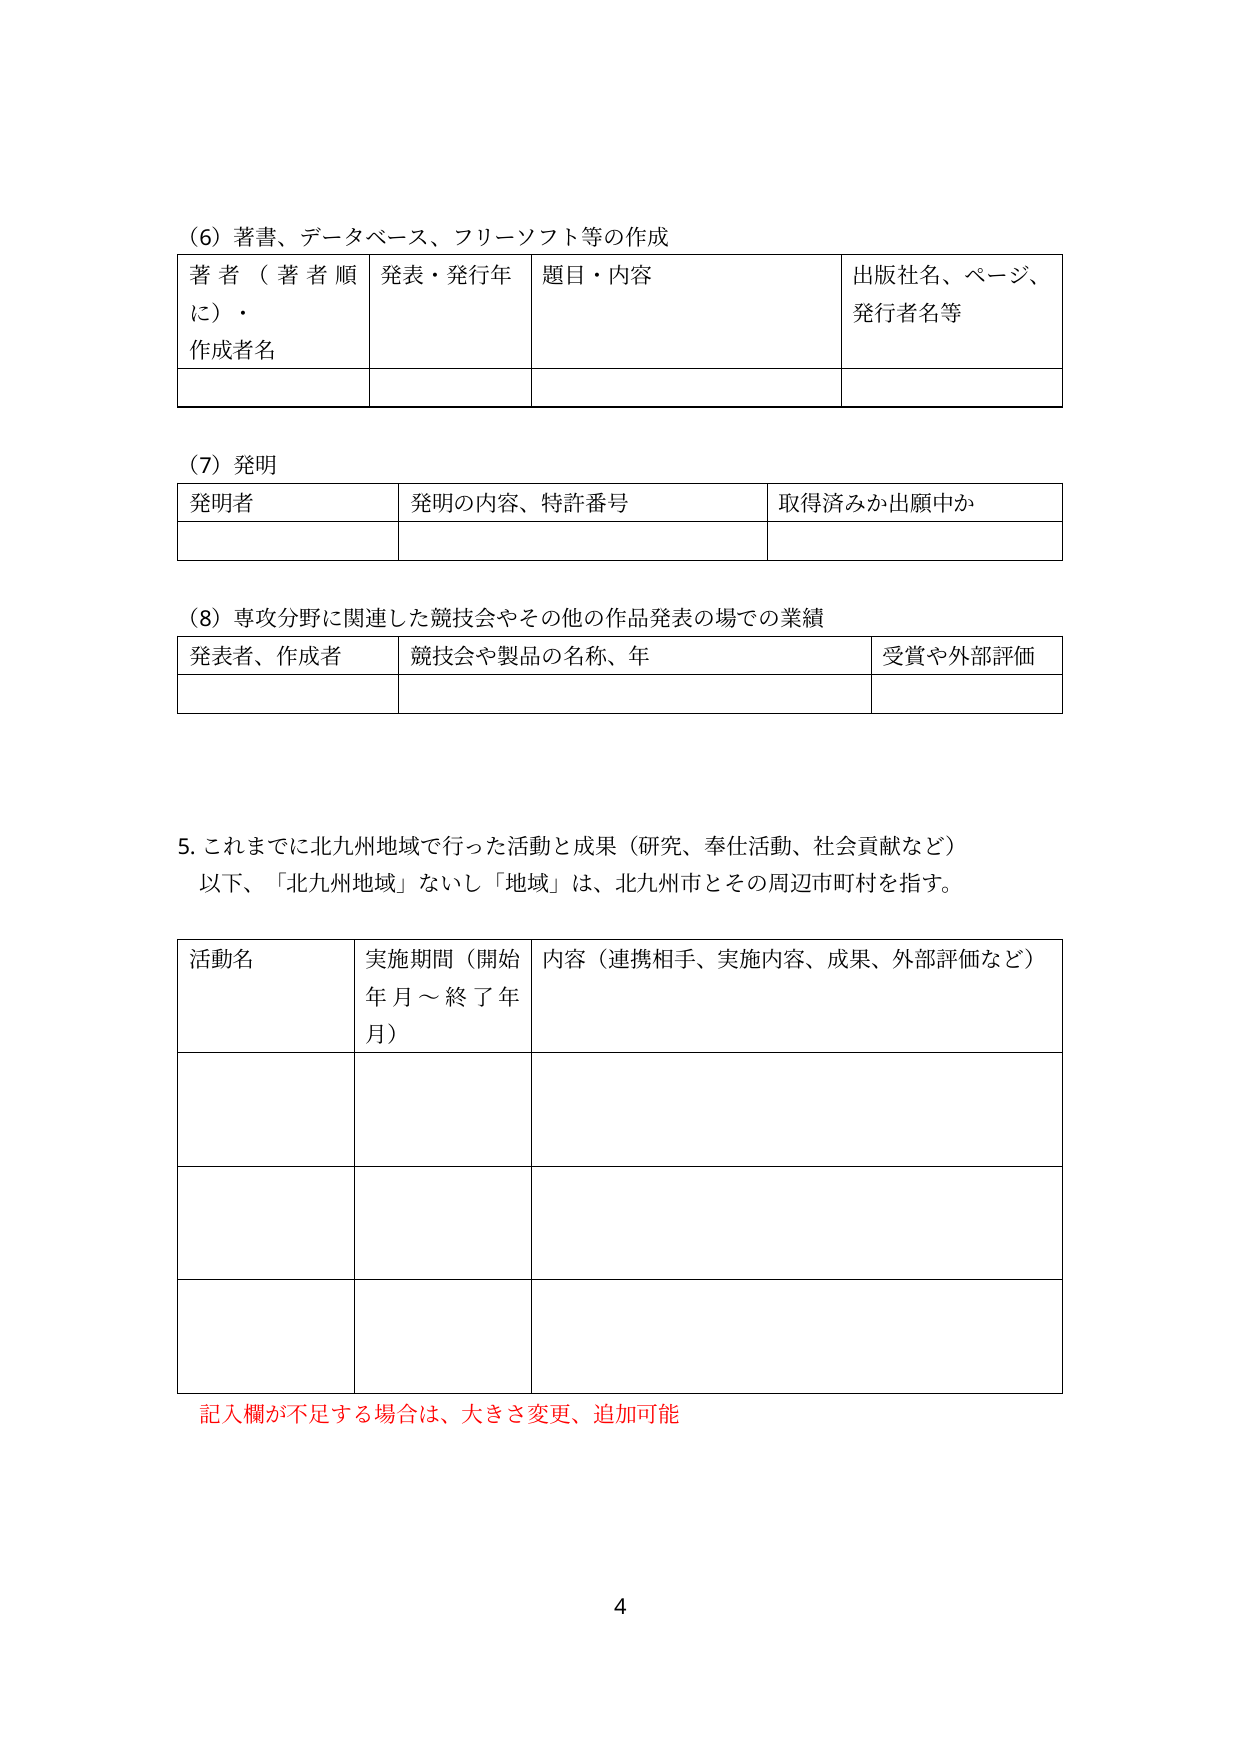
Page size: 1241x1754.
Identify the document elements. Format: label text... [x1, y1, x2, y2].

table_cell [872, 675, 1062, 713]
table_header 受賞や外部評価 [872, 637, 1062, 674]
table_cell [842, 369, 1062, 406]
table_cell [355, 1167, 531, 1279]
text 5. これまでに北九州地域で行った活動と成果（研究、奉仕活動、社会貢献など） [177, 826, 1063, 864]
table_cell [532, 1053, 1062, 1166]
table_cell [370, 369, 531, 406]
text 記入欄が不足する場合は、大きさ変更、追加可能 [177, 1394, 1063, 1431]
text （7）発明 [177, 445, 1063, 482]
table_header 取得済みか出願中か [768, 484, 1062, 521]
table_header 著者（著者順に）・ 作成者名 [178, 255, 369, 368]
table_cell [768, 522, 1062, 559]
table_cell [355, 1280, 531, 1393]
table_header 活動名 [178, 940, 354, 1052]
table_header 競技会や製品の名称、年 [399, 637, 871, 674]
table_header 実施期間（開始年月～終了年月） [355, 940, 531, 1052]
table_cell [178, 369, 369, 406]
text （8）専攻分野に関連した競技会やその他の作品発表の場での業績 [177, 598, 1063, 636]
table_header 発表・発行年 [370, 255, 531, 368]
table_cell [532, 1167, 1062, 1279]
table_cell [178, 1053, 354, 1166]
table_cell [178, 675, 398, 713]
table_header 出版社名、ページ、発行者名等 [842, 255, 1062, 368]
table_cell [532, 1280, 1062, 1393]
table_header 発明者 [178, 484, 398, 521]
text 以下、「北九州地域」ないし「地域」は、北九州市とその周辺市町村を指す。 [177, 864, 1063, 901]
table_header 題目・内容 [532, 255, 841, 368]
table_cell [178, 1280, 354, 1393]
table_cell [399, 522, 767, 559]
table_cell [178, 1167, 354, 1279]
table_cell [532, 369, 841, 406]
table_cell [355, 1053, 531, 1166]
table_cell [178, 522, 398, 559]
table_header 発明の内容、特許番号 [399, 484, 767, 521]
table_header 発表者、作成者 [178, 637, 398, 674]
table_header 内容（連携相手、実施内容、成果、外部評価など） [532, 940, 1062, 1052]
table_cell [399, 675, 871, 713]
text （6）著書、データベース、フリーソフト等の作成 [177, 217, 1063, 254]
